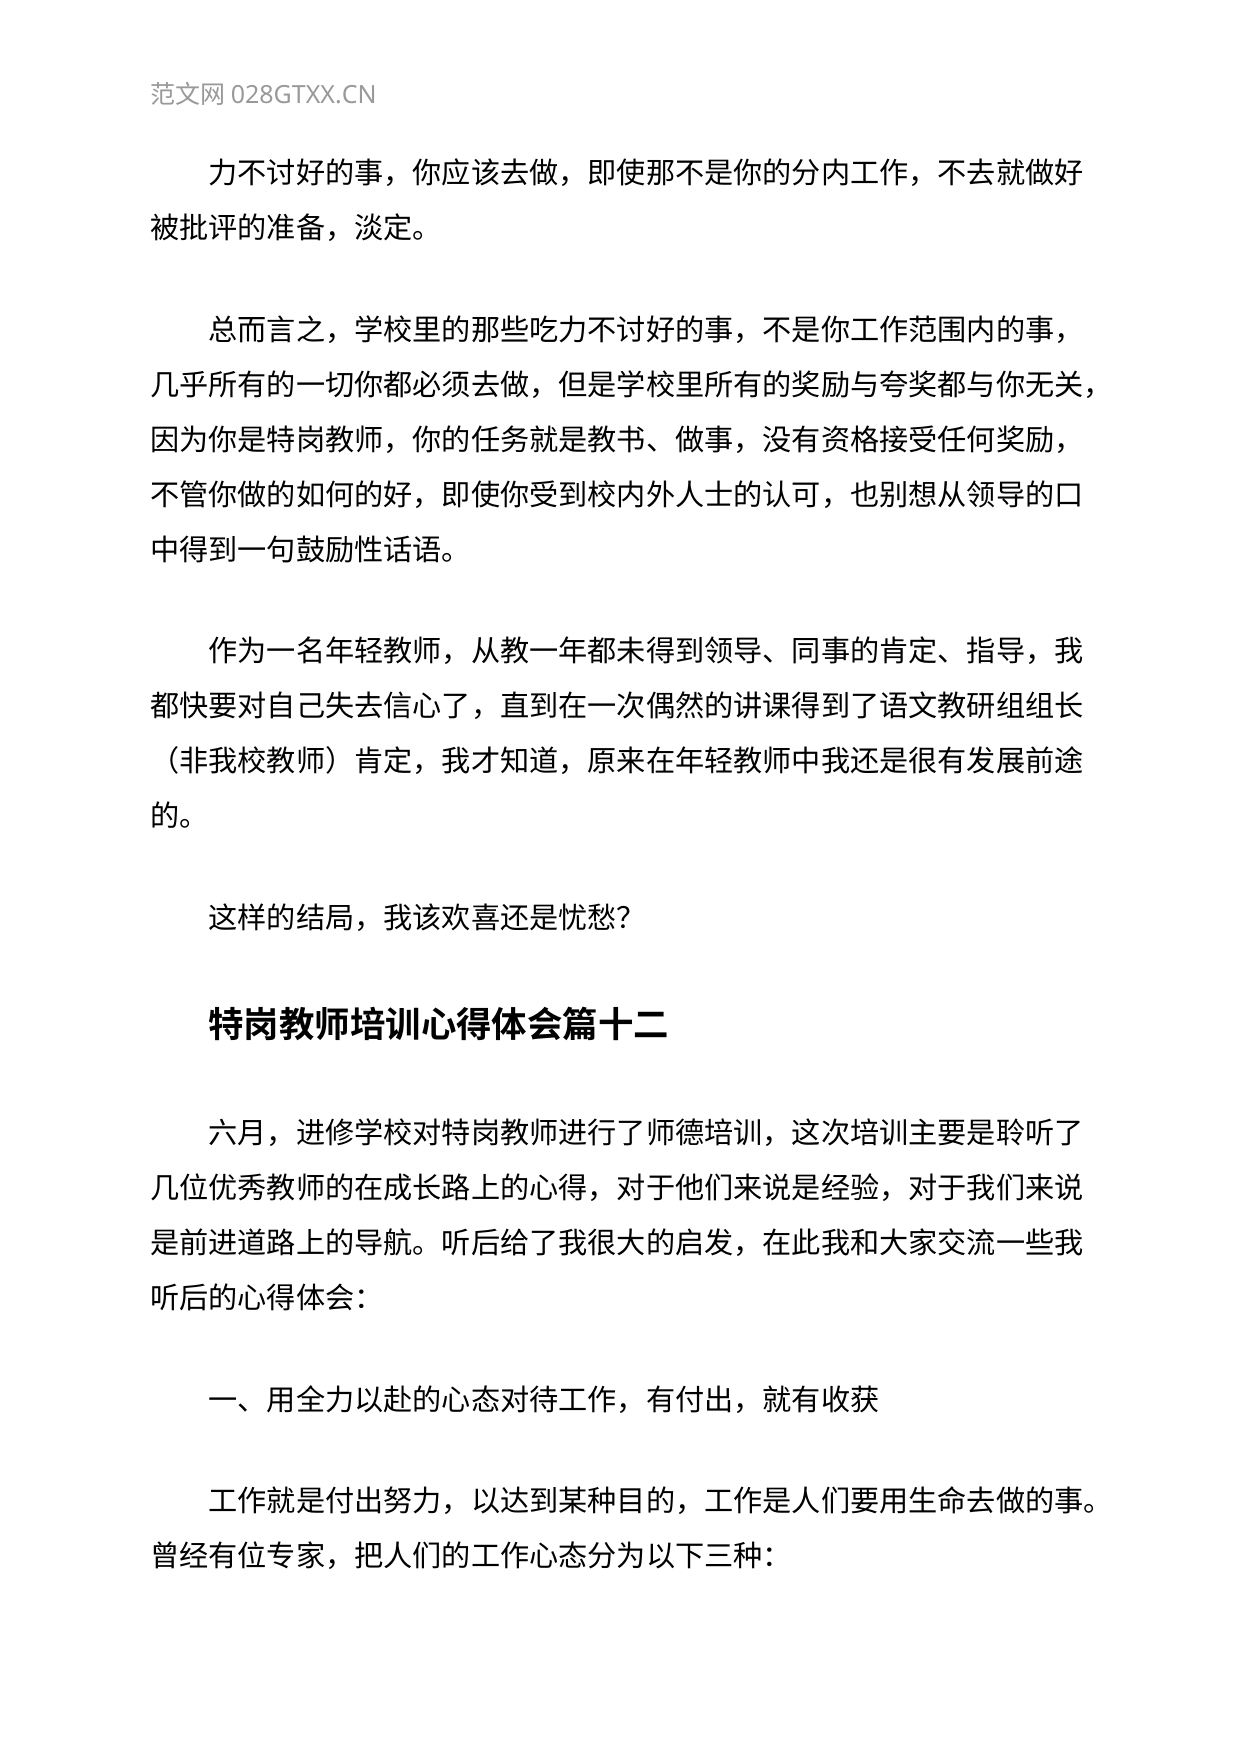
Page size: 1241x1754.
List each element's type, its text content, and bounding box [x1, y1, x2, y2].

text 一、用全力以赴的心态对待工作，有付出，就有收获 [150, 1376, 1090, 1418]
text 六月，进修学校对特岗教师进行了师德培训，这次培训主要是聆听了几位优秀教师的在成长路上的心得，对于他们来说是经验，对于我们来说是前进道路上的导航。听后给了我很大的启发，在此我和大家交流一些我听后的心得体会： [150, 1110, 1090, 1317]
text 力不讨好的事，你应该去做，即使那不是你的分内工作，不去就做好被批评的准备，淡定。 [150, 150, 1090, 247]
text 特岗教师培训心得体会篇十二 [150, 996, 1090, 1047]
text 作为一名年轻教师，从教一年都未得到领导、同事的肯定、指导，我都快要对自己失去信心了，直到在一次偶然的讲课得到了语文教研组组长（非我校教师）肯定，我才知道，原来在年轻教师中我还是很有发展前途的。 [150, 628, 1090, 835]
text 总而言之，学校里的那些吃力不讨好的事，不是你工作范围内的事，几乎所有的一切你都必须去做，但是学校里所有的奖励与夸奖都与你无关，因为你是特岗教师，你的任务就是教书、做事，没有资格接受任何奖励，不管你做的如何的好，即使你受到校内外人士的认可，也别想从领导的口中得到一句鼓励性话语。 [150, 307, 1090, 568]
text 这样的结局，我该欢喜还是忧愁？ [150, 894, 1090, 937]
text 工作就是付出努力，以达到某种目的，工作是人们要用生命去做的事。曾经有位专家，把人们的工作心态分为以下三种： [150, 1478, 1090, 1575]
